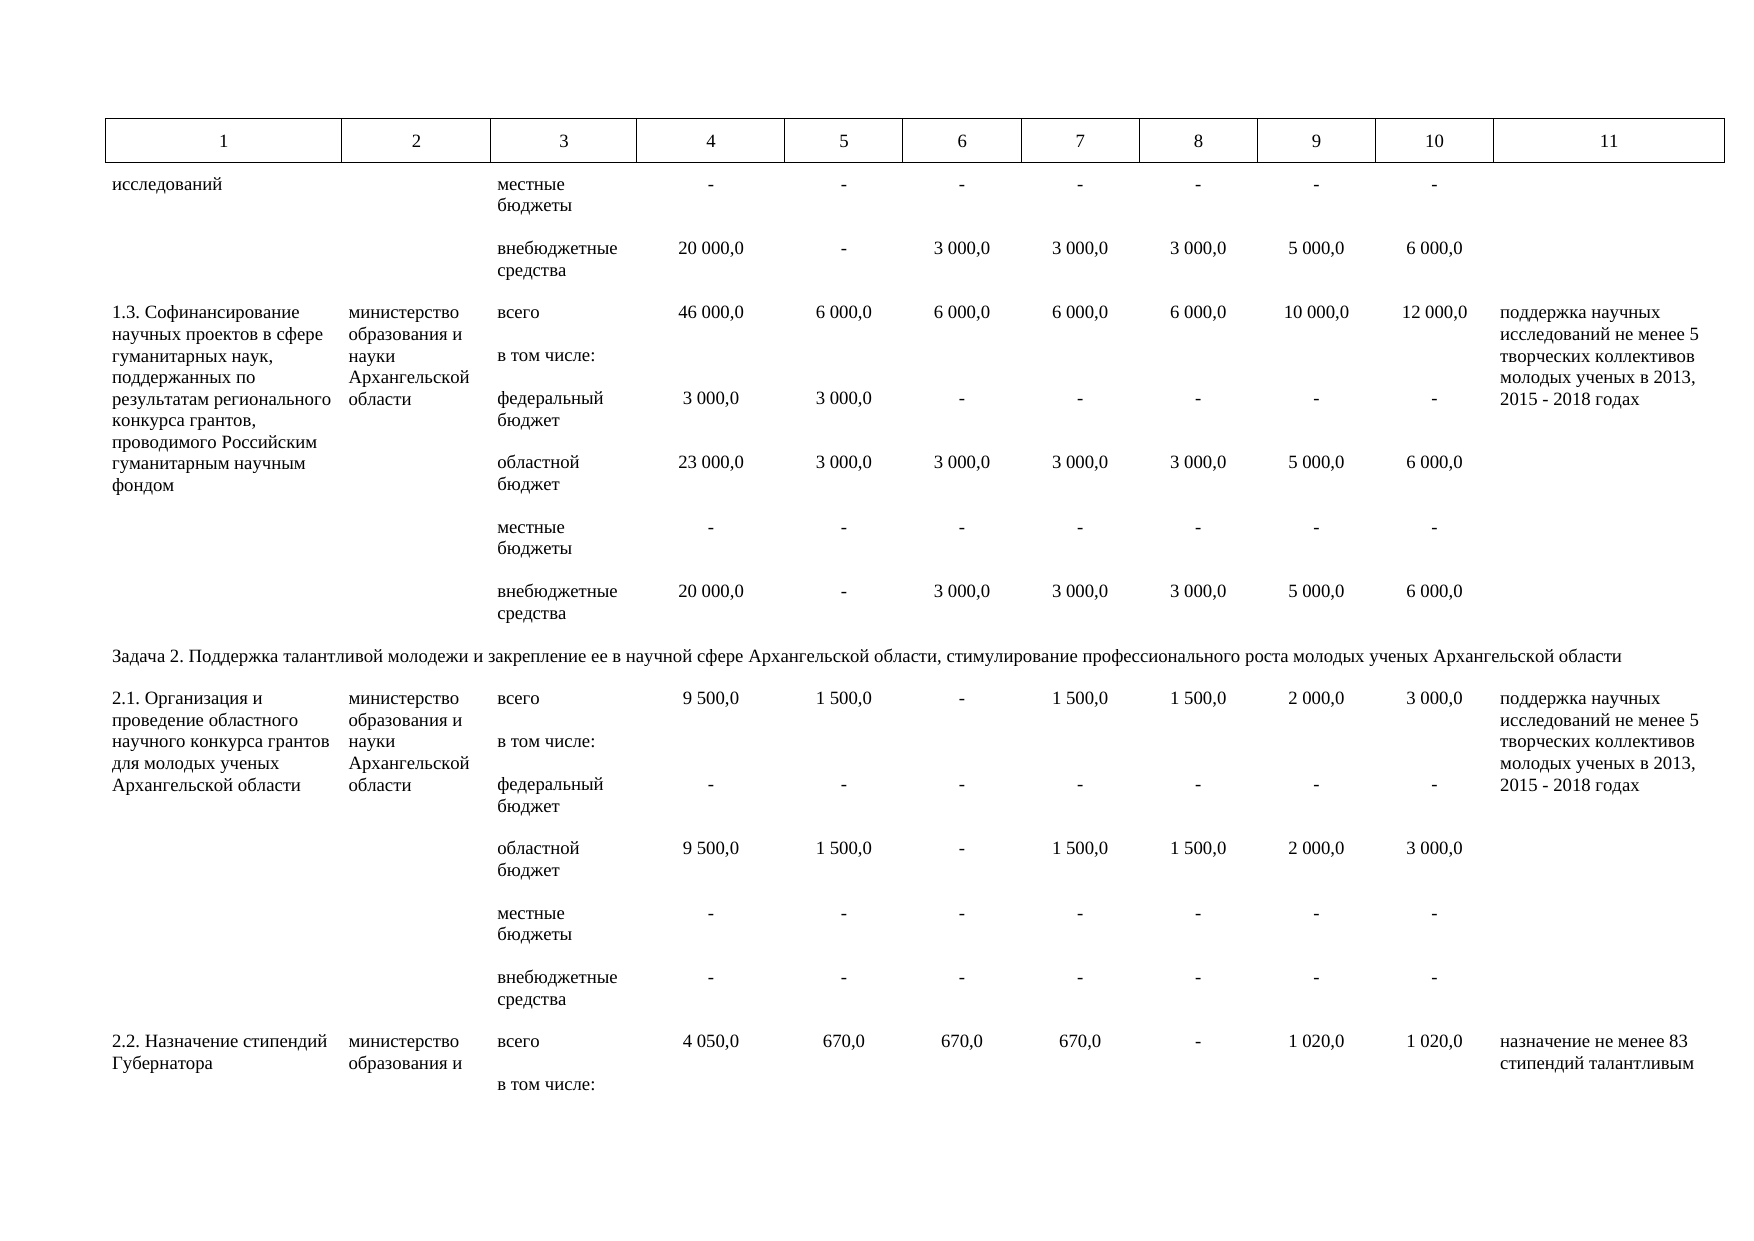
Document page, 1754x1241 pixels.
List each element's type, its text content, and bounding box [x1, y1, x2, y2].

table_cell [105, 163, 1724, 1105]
table_header 3 [491, 119, 636, 162]
table_header 5 [785, 119, 902, 162]
table_header 2 [342, 119, 490, 162]
table_header 1 [106, 119, 341, 162]
table_header 7 [1022, 119, 1139, 162]
table_header 11 [1494, 119, 1724, 162]
table_header 9 [1258, 119, 1375, 162]
table_header 8 [1140, 119, 1257, 162]
table_header 6 [903, 119, 1021, 162]
table_header 10 [1376, 119, 1493, 162]
table_header 4 [637, 119, 784, 162]
